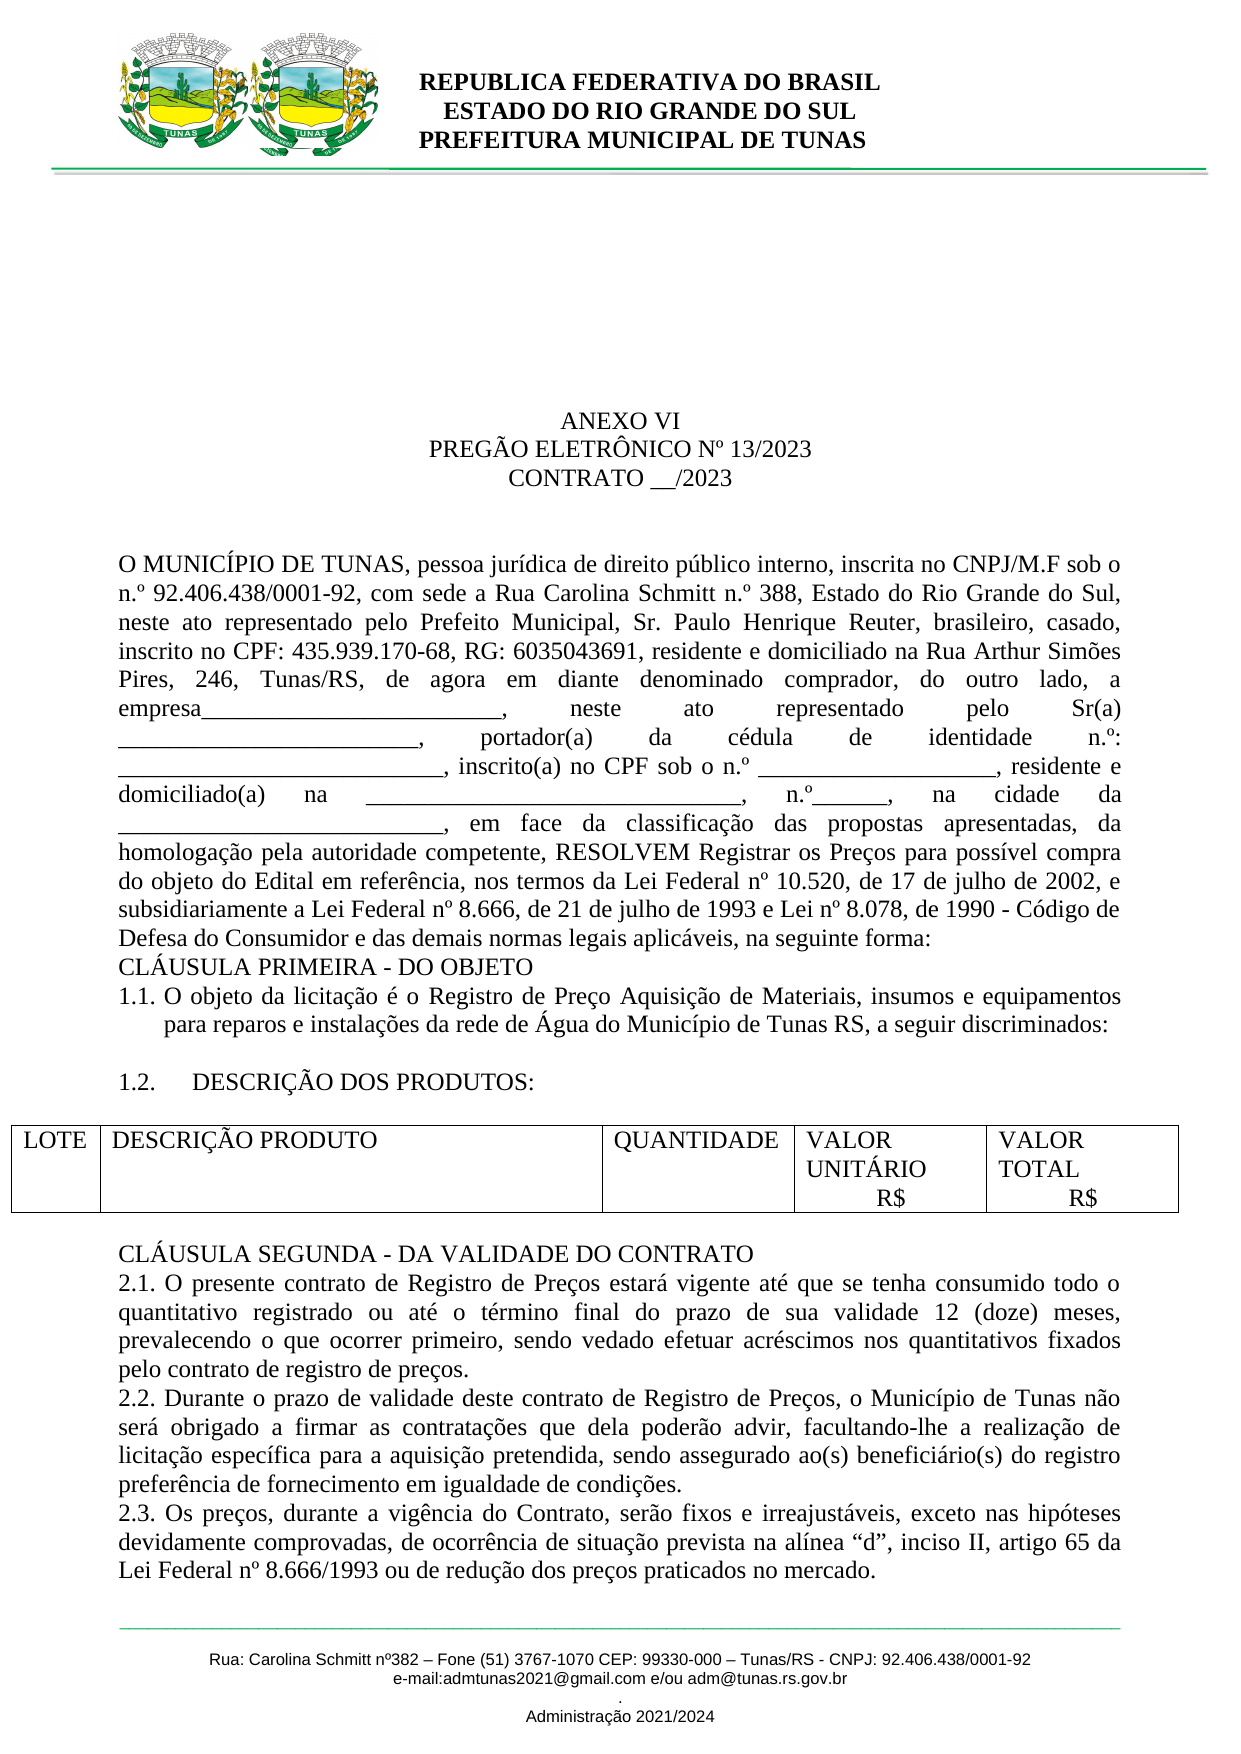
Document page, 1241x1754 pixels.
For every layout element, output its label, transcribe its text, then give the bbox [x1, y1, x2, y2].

list O objeto da licitação é o Registro de Preço Aquisição de Materiais, insumos e equipamentos para reparos e instalações da rede de Água do Município de Tunas RS, a seguir discriminados: [118, 981, 1122, 1038]
text 1.2. DESCRIÇÃO DOS PRODUTOS: [118, 1067, 1122, 1096]
table_header VALOR UNITÁRIO R$ [795, 1126, 986, 1212]
table_header VALOR TOTAL R$ [987, 1126, 1178, 1212]
text PREGÃO ELETRÔNICO Nº 13/2023 [118, 434, 1122, 463]
text 2.3. Os preços, durante a vigência do Contrato, serão fixos e irreajustáveis, exceto nas hipóteses devidamente comprovadas, de ocorrência de situação prevista na alínea “d”, inciso II, artigo 65 da Lei Federal nº 8.666/1993 ou de redução dos preços praticados no mercado. [118, 1498, 1122, 1584]
text ANEXO VI [118, 406, 1122, 434]
text 2.1. O presente contrato de Registro de Preços estará vigente até que se tenha consumido todo o quantitativo registrado ou até o término final do prazo de sua validade 12 (doze) meses, prevalecendo o que ocorrer primeiro, sendo vedado efetuar acréscimos nos quantitativos fixados pelo contrato de registro de preços. [118, 1268, 1122, 1383]
picture [118, 33, 379, 156]
text CONTRATO __/2023 [118, 463, 1122, 492]
table_header DESCRIÇÃO PRODUTO [101, 1126, 602, 1212]
table_header QUANTIDADE [603, 1126, 794, 1212]
text O MUNICÍPIO DE TUNAS, pessoa jurídica de direito público interno, inscrita no CNPJ/M.F sob o n.º 92.406.438/0001-92, com sede a Rua Carolina Schmitt n.º 388, Estado do Rio Grande do Sul, neste ato representado pelo Prefeito Municipal, Sr. Paulo Henrique Reuter, brasileiro, casado, inscrito no CPF: 435.939.170-68, RG: 6035043691, residente e domiciliado na Rua Arthur Simões Pires, 246, Tunas/RS, de agora em diante denominado comprador, do outro lado, a empresa________________________, neste ato representado pelo Sr(a) ________________________, portador(a) da cédula de identidade n.º: __________________________, inscrito(a) no CPF sob o n.º ___________________, residente e domiciliado(a) na ______________________________, n.º______, na cidade da __________________________, em face da classificação das propostas apresentadas, da homologação pela autoridade competente, RESOLVEM Registrar os Preços para possível compra do objeto do Edital em referência, nos termos da Lei Federal nº 10.520, de 17 de julho de 2002, e subsidiariamente a Lei Federal nº 8.666, de 21 de julho de 1993 e Lei nº 8.078, de 1990 - Código de Defesa do Consumidor e das demais normas legais aplicáveis, na seguinte forma: [118, 549, 1122, 952]
text 2.2. Durante o prazo de validade deste contrato de Registro de Preços, o Município de Tunas não será obrigado a firmar as contratações que dela poderão advir, facultando-lhe a realização de licitação específica para a aquisição pretendida, sendo assegurado ao(s) beneficiário(s) do registro preferência de fornecimento em igualdade de condições. [118, 1383, 1122, 1498]
table_header LOTE [12, 1126, 100, 1212]
text CLÁUSULA SEGUNDA - DA VALIDADE DO CONTRATO [118, 1239, 1122, 1268]
text CLÁUSULA PRIMEIRA - DO OBJETO [118, 952, 1122, 981]
